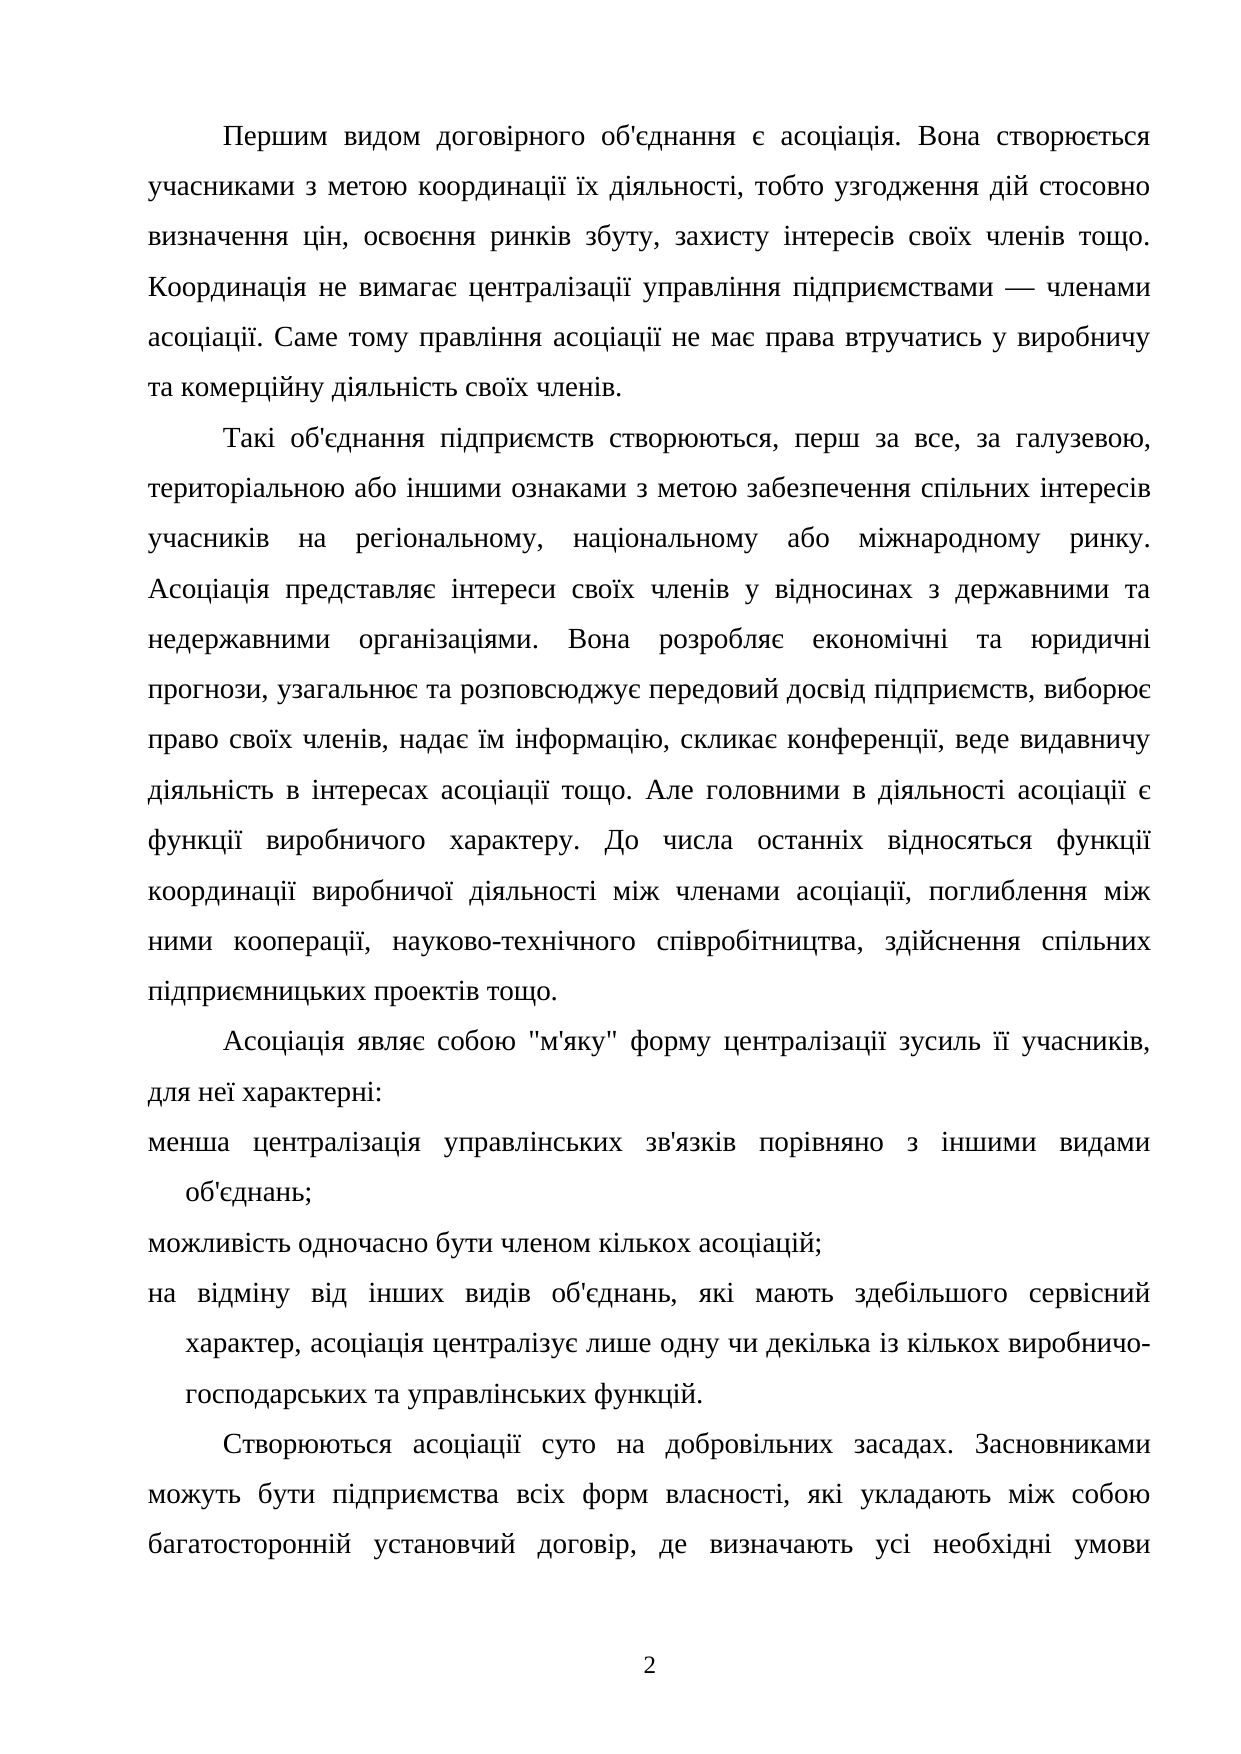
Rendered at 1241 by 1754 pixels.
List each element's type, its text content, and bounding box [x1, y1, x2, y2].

text Такі об'єднання підприємств створюються, перш за все, за галузевою, територіальною або іншими ознаками з метою забезпечення спільних інтересів учасників на регіональному, національному або міжнародному ринку. Асоціація представляє інтереси своїх членів у відносинах з державними та недержавними організаціями. Вона розробляє економічні та юридичні прогнози, узагальнює та розповсюджує передовий досвід підприємств, виборює право своїх членів, надає їм інформацію, скликає конференції, веде видавничу діяльність в інтересах асоціації тощо. Але головними в діяльності асоціації є функції виробничого характеру. До числа останніх відносяться функції координації виробничої діяльності між членами асоціації, поглиблення між ними кооперації, науково-технічного співробітництва, здійснення спільних підприємницьких проектів тощо. [148, 420, 1152, 1007]
text можливість одночасно бути членом кількох асоціацій; [148, 1225, 1152, 1258]
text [148, 1426, 1152, 1560]
text на відміну від інших видів об'єднань, які мають здебільшого сервісний характер, асоціація централізує лише одну чи декілька із кількох виробничо-господарських та управлінських функцій. [148, 1275, 1152, 1409]
text Першим видом договірного об'єднання є асоціація. Вона створюється учасниками з метою координації їх діяльності, тобто узгодження дій стосовно визначення цін, освоєння ринків збуту, захисту інтересів своїх членів тощо. Координація не вимагає централізації управління підприємствами — членами асоціації. Саме тому правління асоціації не має права втручатись у виробничу та комерційну діяльність своїх членів. [148, 118, 1152, 403]
text менша централізація управлінських зв'язків порівняно з іншими видами об'єднань; [148, 1124, 1152, 1208]
text Асоціація являє собою "м'яку" форму централізації зусиль її учасників, для неї характерні: [148, 1024, 1152, 1108]
